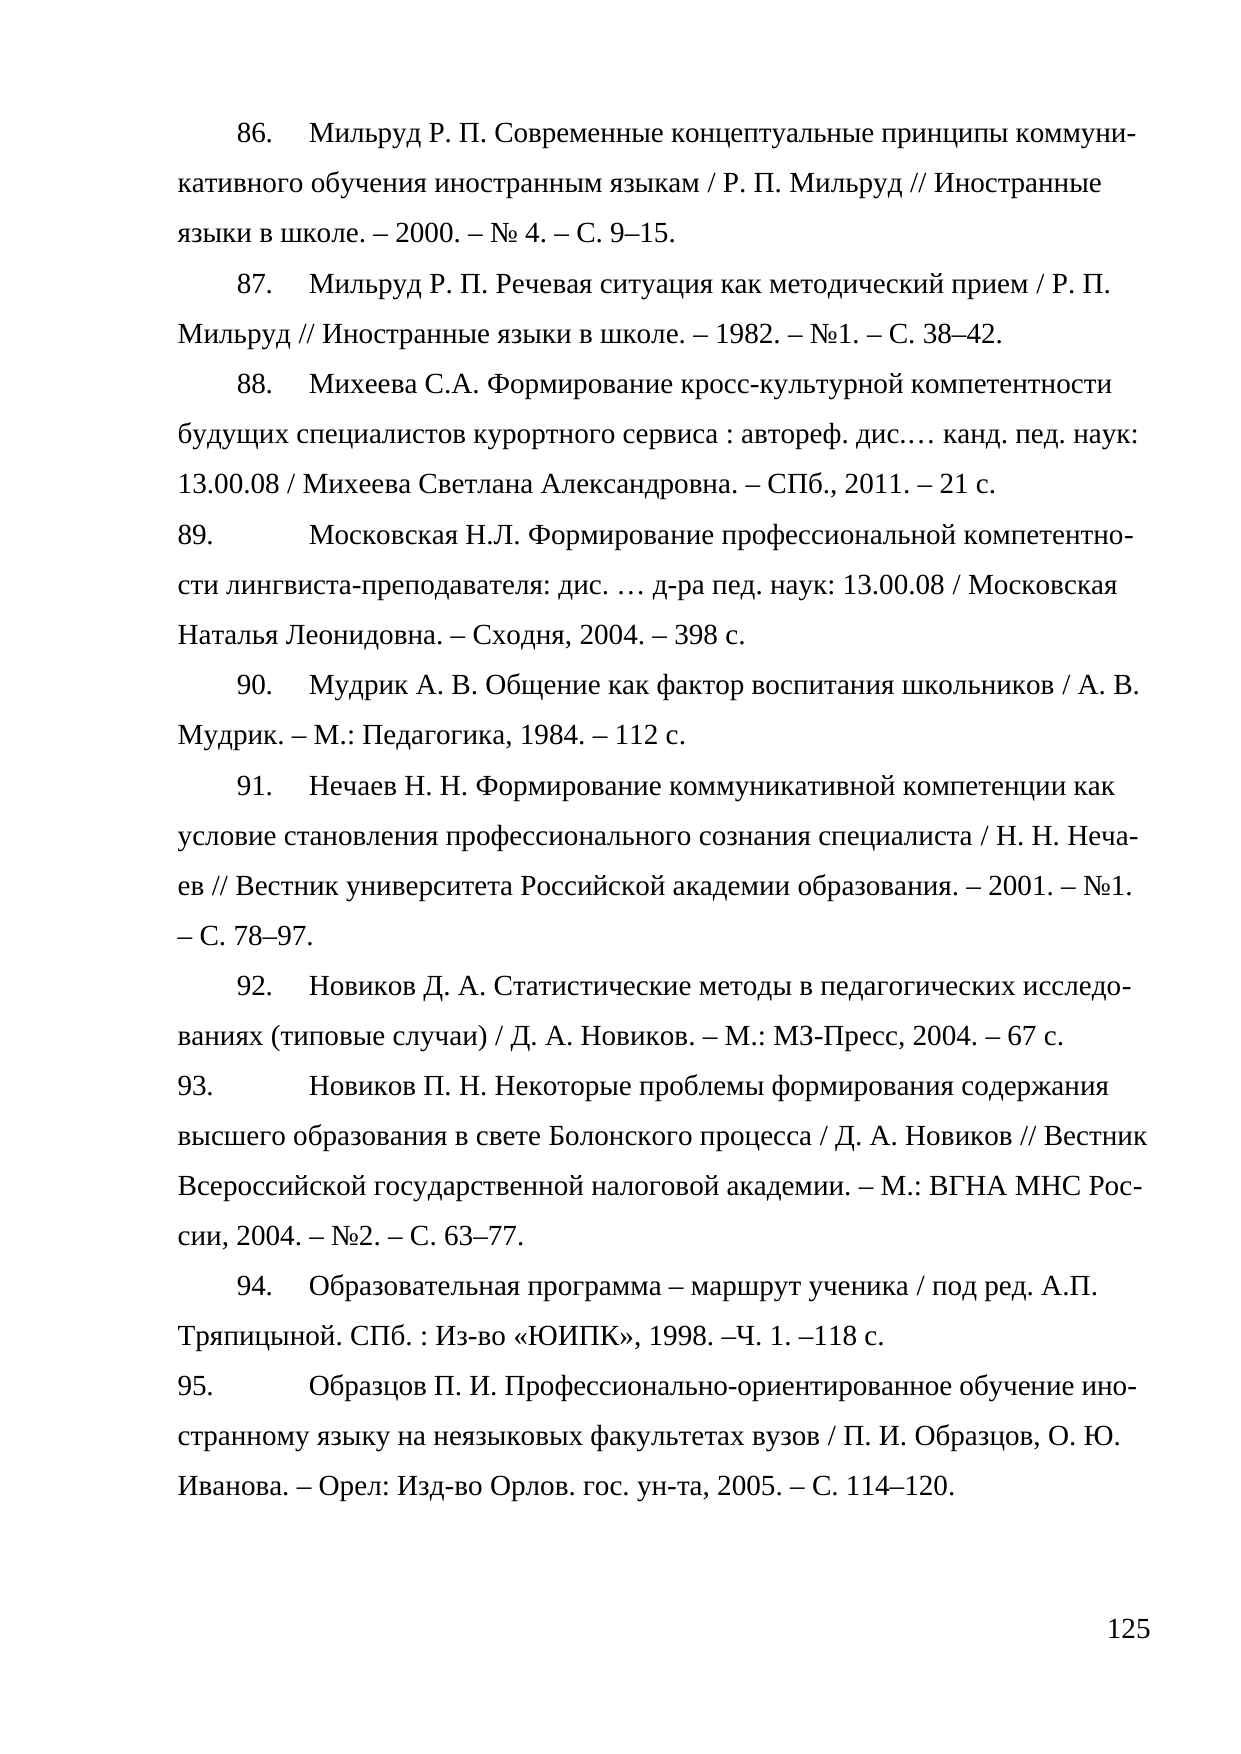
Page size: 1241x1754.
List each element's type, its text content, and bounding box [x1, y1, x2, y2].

list Мильруд Р. П. Речевая ситуация как методический прием / Р. П. Мильруд // Иностранные языки в школе. – 1982. – №1. – С. 38–42. [177, 253, 1151, 353]
list Мудрик A. B. Общение как фактор воспитания школьников / A. B. Мудрик. – М.: Педагогика, 1984. – 112 с. [177, 655, 1151, 755]
list Новиков П. Н. Некоторые проблемы формирования содержания высшего образования в свете Болонского процесса / Д. А. Новиков // Вестник Всероссийской государственной налоговой академии. – М.: ВГНА МНС России, 2004. – №2. – С. 63–77. [177, 1056, 1152, 1256]
list Московская Н.Л. Формирование профессиональной компетентности лингвиста-преподавателя: дис. … д-ра пед. наук: 13.00.08 / Московская Наталья Леонидовна. – Сходня, 2004. – 398 с. [177, 504, 1152, 654]
list Мильруд Р. П. Современные концептуальные принципы коммуникативного обучения иностранным языкам / Р. П. Мильруд // Иностранные языки в школе. – 2000. – № 4. – С. 9–15. [177, 103, 1151, 253]
list Образовательная программа – маршрут ученика / под ред. А.П. Тряпицыной. СПб. : Из-во «ЮИПК», 1998. –Ч. 1. –118 с. [177, 1256, 1151, 1356]
list Михеева С.А. Формирование кросс-культурной компетентности будущих специалистов курортного сервиса : автореф. дис.… канд. пед. наук: 13.00.08 / Михеева Светлана Александровна. – СПб., 2011. – 21 с. [177, 354, 1151, 504]
list Нечаев Н. Н. Формирование коммуникативной компетенции как условие становления профессионального сознания специалиста / Н. Н. Нечаев // Вестник университета Российской академии образования. – 2001. – №1. – С. 78–97. [177, 755, 1151, 955]
list Новиков Д. А. Статистические методы в педагогических исследованиях (типовые случаи) / Д. А. Новиков. – М.: МЗ-Пресс, 2004. – 67 с. [177, 955, 1151, 1055]
list Образцов П. И. Профессионально-ориентированное обучение иностранному языку на неязыковых факультетах вузов / П. И. Образцов, О. Ю. Иванова. – Орел: Изд-во Орлов. гос. ун-та, 2005. – С. 114–120. [177, 1356, 1152, 1506]
text 125 [177, 1611, 1150, 1645]
